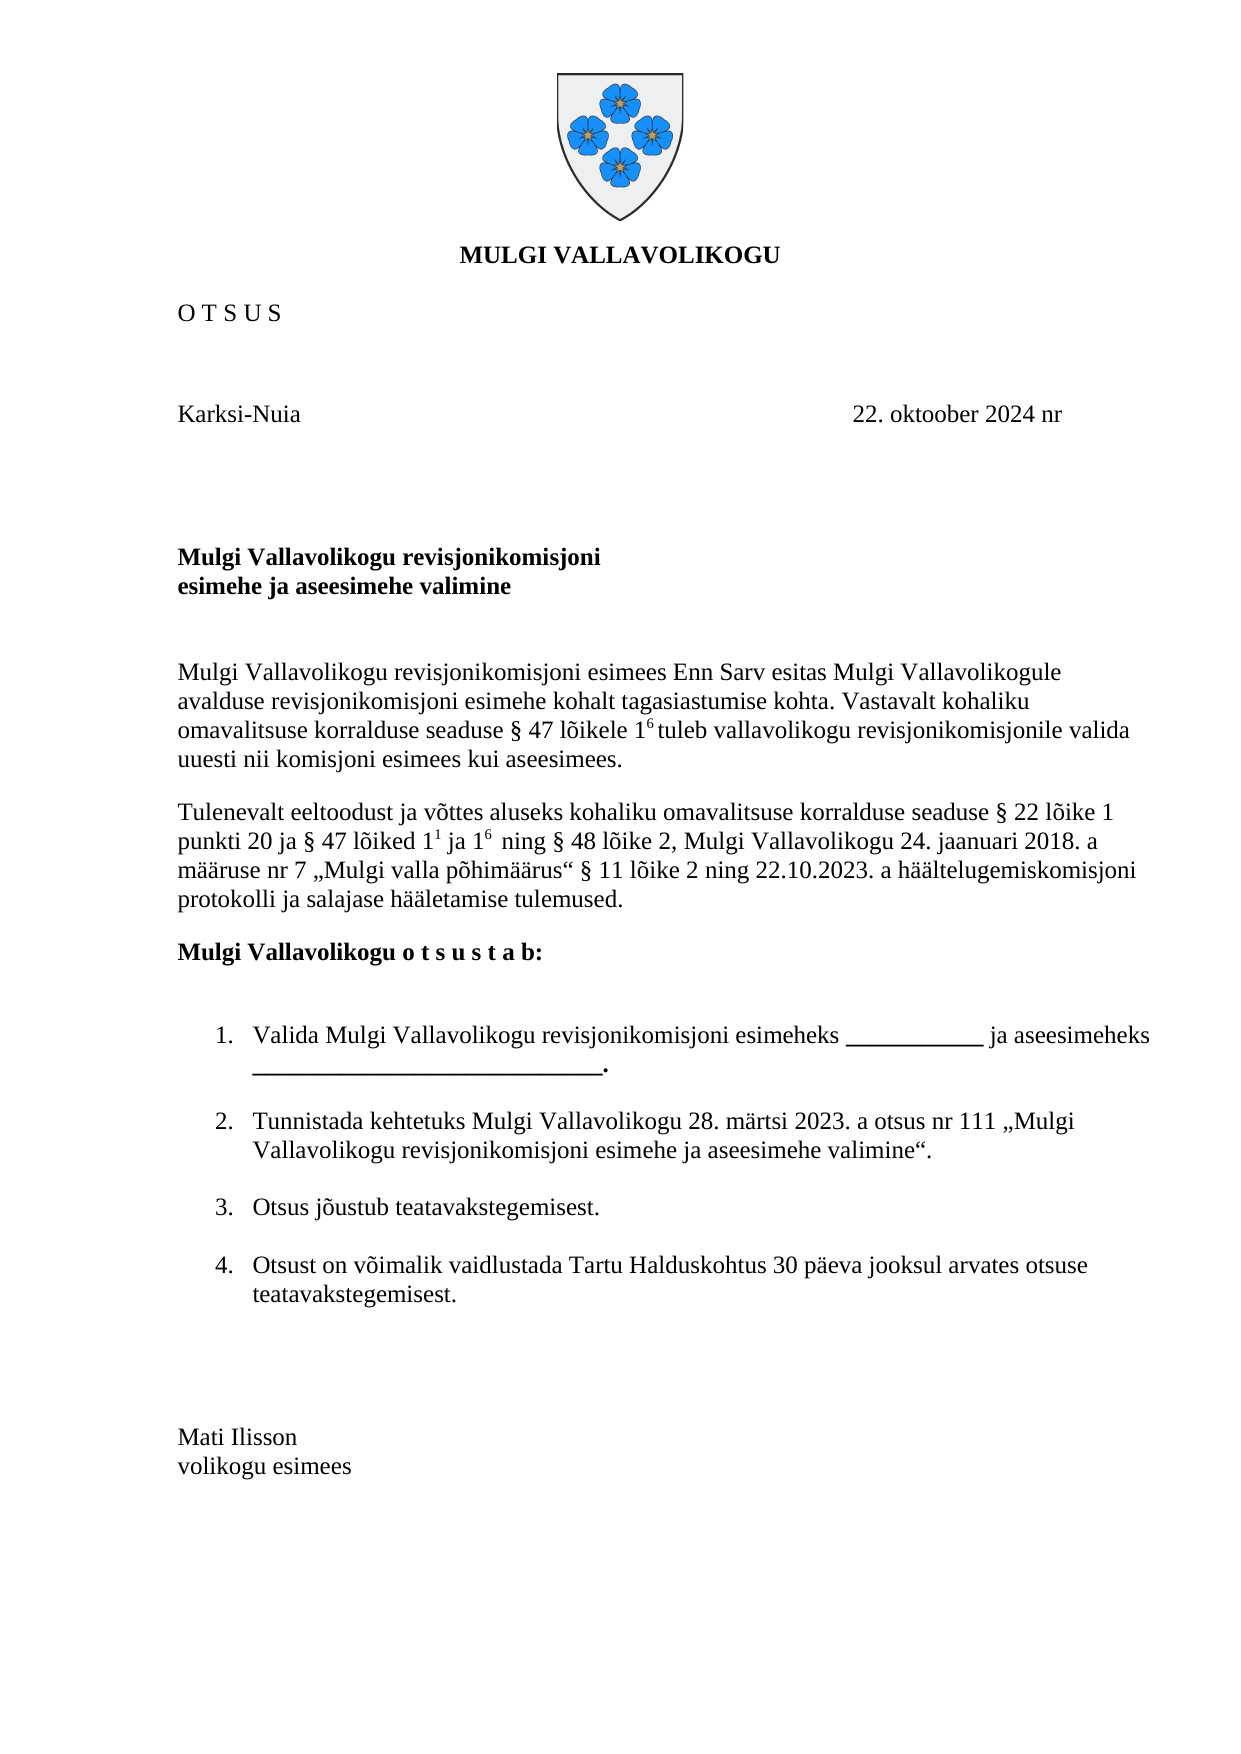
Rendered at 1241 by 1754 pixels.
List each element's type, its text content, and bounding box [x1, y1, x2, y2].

picture [557, 73, 684, 222]
text Mati Ilisson [177, 1422, 1152, 1451]
text esimehe ja aseesimehe valimine [177, 571, 1152, 600]
text Mulgi Vallavolikogu revisjonikomisjoni [177, 542, 1152, 571]
list Otsust on võimalik vaidlustada Tartu Halduskohtus 30 päeva jooksul arvates otsuse teatavakstegemisest. [215, 1250, 1152, 1307]
list Valida Mulgi Vallavolikogu revisjonikomisjoni esimeheks ___________ ja aseesimeheks ____________________________. [215, 1020, 1152, 1077]
text Mulgi Vallavolikogu o t s u s t a b: [177, 937, 1152, 966]
list Otsus jõustub teatavakstegemisest. [215, 1192, 1152, 1221]
text Tulenevalt eeltoodust ja võttes aluseks kohaliku omavalitsuse korralduse seaduse § 22 lõike 1 punkti 20 ja § 47 lõiked 11 ja 16 ning § 48 lõike 2, Mulgi Vallavolikogu 24. jaanuari 2018. a määruse nr 7 „Mulgi valla põhimäärus“ § 11 lõike 2 ning 22.10.2023. a häältelugemiskomisjoni protokolli ja salajase hääletamise tulemused. [177, 797, 1152, 912]
text Karksi-Nuia 22. oktoober 2024 nr [177, 399, 1152, 427]
text volikogu esimees [177, 1451, 1152, 1480]
list Tunnistada kehtetuks Mulgi Vallavolikogu 28. märtsi 2023. a otsus nr 111 „Mulgi Vallavolikogu revisjonikomisjoni esimehe ja aseesimehe valimine“. [215, 1106, 1152, 1164]
text Mulgi Vallavolikogu revisjonikomisjoni esimees Enn Sarv esitas Mulgi Vallavolikogule avalduse revisjonikomisjoni esimehe kohalt tagasiastumise kohta. Vastavalt kohaliku omavalitsuse korralduse seaduse § 47 lõikele 16 tuleb vallavolikogu revisjonikomisjonile valida uuesti nii komisjoni esimees kui aseesimees. [177, 657, 1152, 772]
